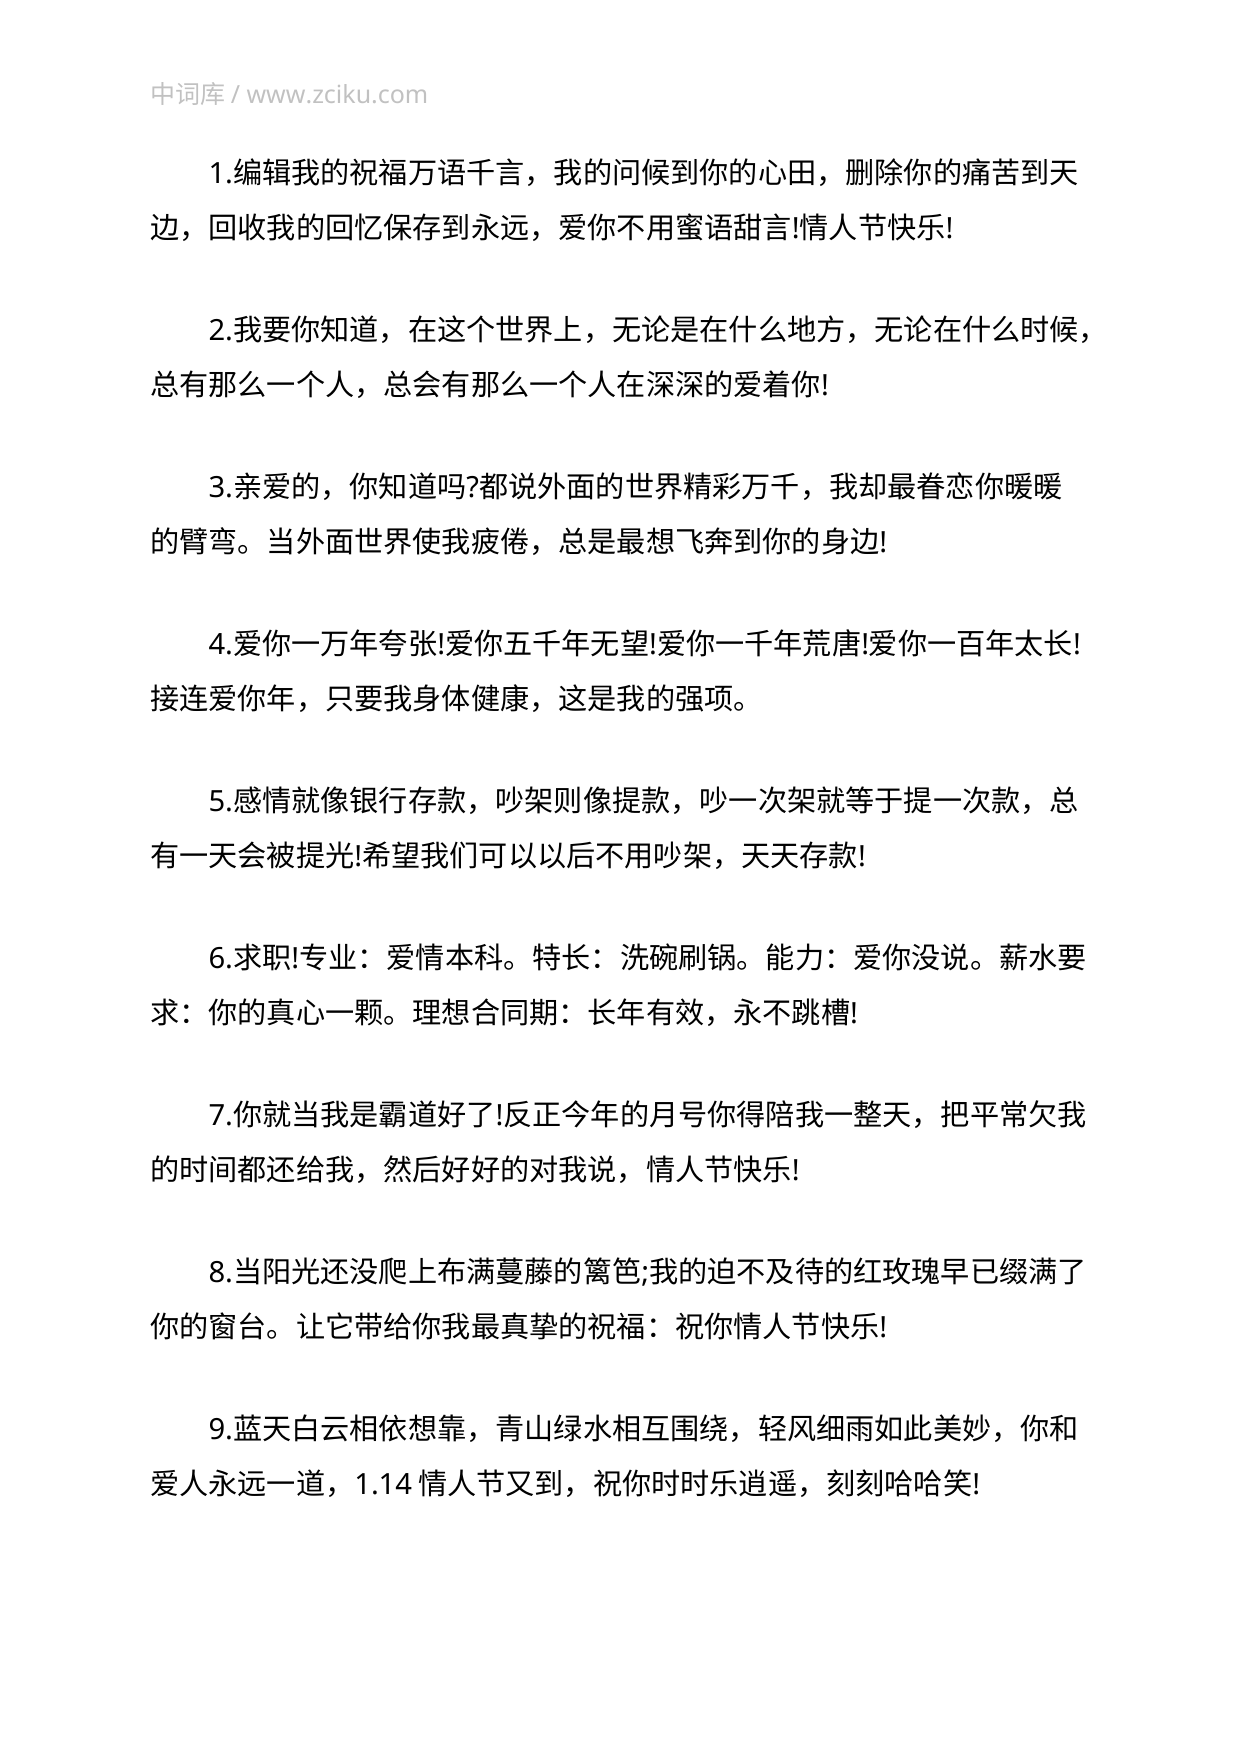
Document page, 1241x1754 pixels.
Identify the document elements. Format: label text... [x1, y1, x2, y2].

text 4.爱你一万年夸张!爱你五千年无望!爱你一千年荒唐!爱你一百年太长!接连爱你年，只要我身体健康，这是我的强项。 [150, 621, 1090, 718]
text 1.编辑我的祝福万语千言，我的问候到你的心田，删除你的痛苦到天边，回收我的回忆保存到永远，爱你不用蜜语甜言!情人节快乐! [150, 150, 1090, 247]
text 8.当阳光还没爬上布满蔓藤的篱笆;我的迫不及待的红玫瑰早已缀满了你的窗台。让它带给你我最真挚的祝福：祝你情人节快乐! [150, 1249, 1090, 1346]
text 3.亲爱的，你知道吗?都说外面的世界精彩万千，我却最眷恋你暖暖的臂弯。当外面世界使我疲倦，总是最想飞奔到你的身边! [150, 464, 1090, 561]
text 7.你就当我是霸道好了!反正今年的月号你得陪我一整天，把平常欠我的时间都还给我，然后好好的对我说，情人节快乐! [150, 1092, 1090, 1189]
text 9.蓝天白云相依想靠，青山绿水相互围绕，轻风细雨如此美妙，你和爱人永远一道，1.14情人节又到，祝你时时乐逍遥，刻刻哈哈笑! [150, 1406, 1090, 1503]
text 5.感情就像银行存款，吵架则像提款，吵一次架就等于提一次款，总有一天会被提光!希望我们可以以后不用吵架，天天存款! [150, 778, 1090, 875]
text 6.求职!专业：爱情本科。特长：洗碗刷锅。能力：爱你没说。薪水要求：你的真心一颗。理想合同期：长年有效，永不跳槽! [150, 935, 1090, 1032]
text 2.我要你知道，在这个世界上，无论是在什么地方，无论在什么时候，总有那么一个人，总会有那么一个人在深深的爱着你! [150, 307, 1090, 404]
